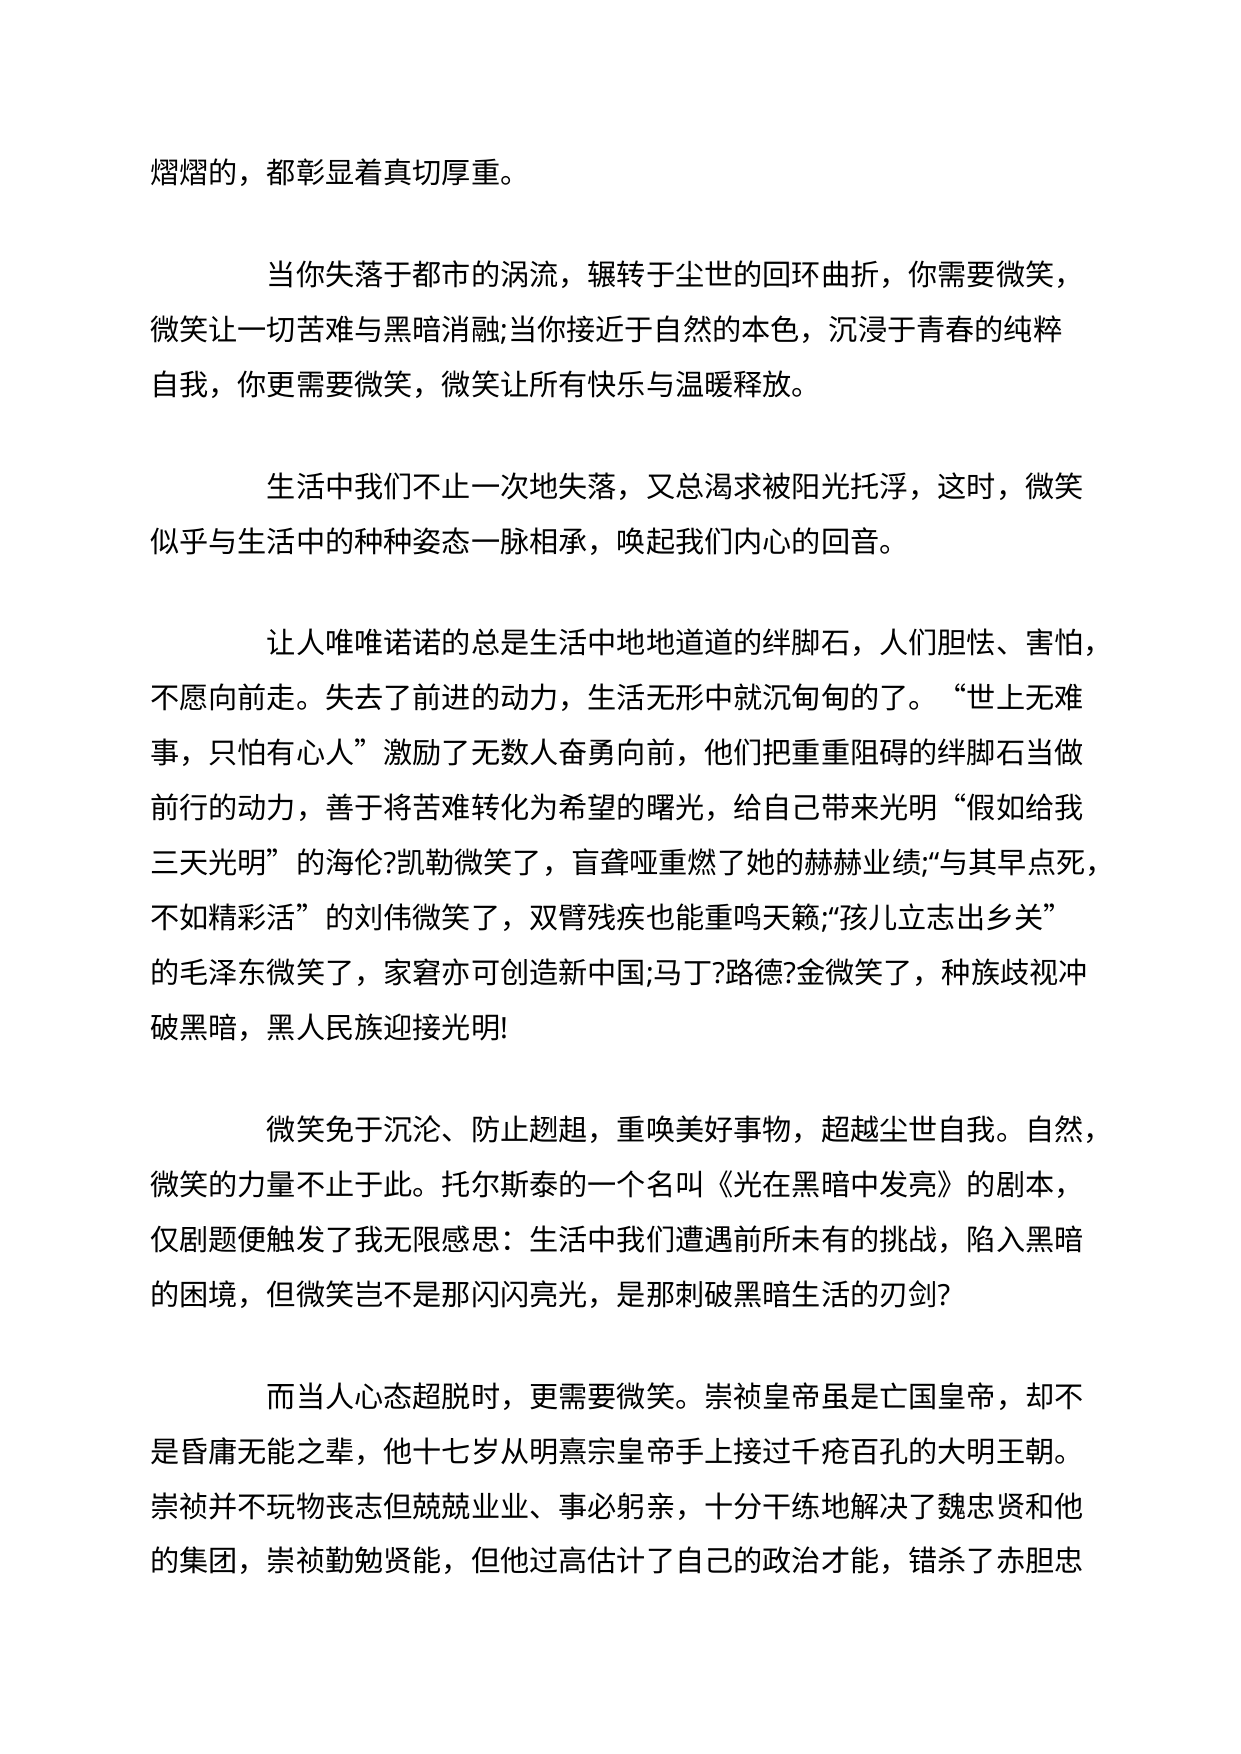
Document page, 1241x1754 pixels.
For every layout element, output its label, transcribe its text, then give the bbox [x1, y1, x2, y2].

text 让人唯唯诺诺的总是生活中地地道道的绊脚石，人们胆怯、害怕，不愿向前走。失去了前进的动力，生活无形中就沉甸甸的了。“世上无难事，只怕有心人”激励了无数人奋勇向前，他们把重重阻碍的绊脚石当做前行的动力，善于将苦难转化为希望的曙光，给自己带来光明“假如给我三天光明”的海伦?凯勒微笑了，盲聋哑重燃了她的赫赫业绩;“与其早点死，不如精彩活”的刘伟微笑了，双臂残疾也能重鸣天籁;“孩儿立志出乡关”的毛泽东微笑了，家窘亦可创造新中国;马丁?路德?金微笑了，种族歧视冲破黑暗，黑人民族迎接光明! [150, 620, 1090, 1047]
text 生活中我们不止一次地失落，又总渴求被阳光托浮，这时，微笑似乎与生活中的种种姿态一脉相承，唤起我们内心的回音。 [150, 463, 1090, 561]
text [150, 1373, 1090, 1580]
text 当你失落于都市的涡流，辗转于尘世的回环曲折，你需要微笑，微笑让一切苦难与黑暗消融;当你接近于自然的本色，沉浸于青春的纯粹自我，你更需要微笑，微笑让所有快乐与温暖释放。 [150, 252, 1090, 404]
text 微笑免于沉沦、防止趔趄，重唤美好事物，超越尘世自我。自然，微笑的力量不止于此。托尔斯泰的一个名叫《光在黑暗中发亮》的剧本，仅剧题便触发了我无限感思：生活中我们遭遇前所未有的挑战，陷入黑暗的困境，但微笑岂不是那闪闪亮光，是那刺破黑暗生活的刃剑? [150, 1107, 1090, 1314]
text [150, 150, 1090, 192]
